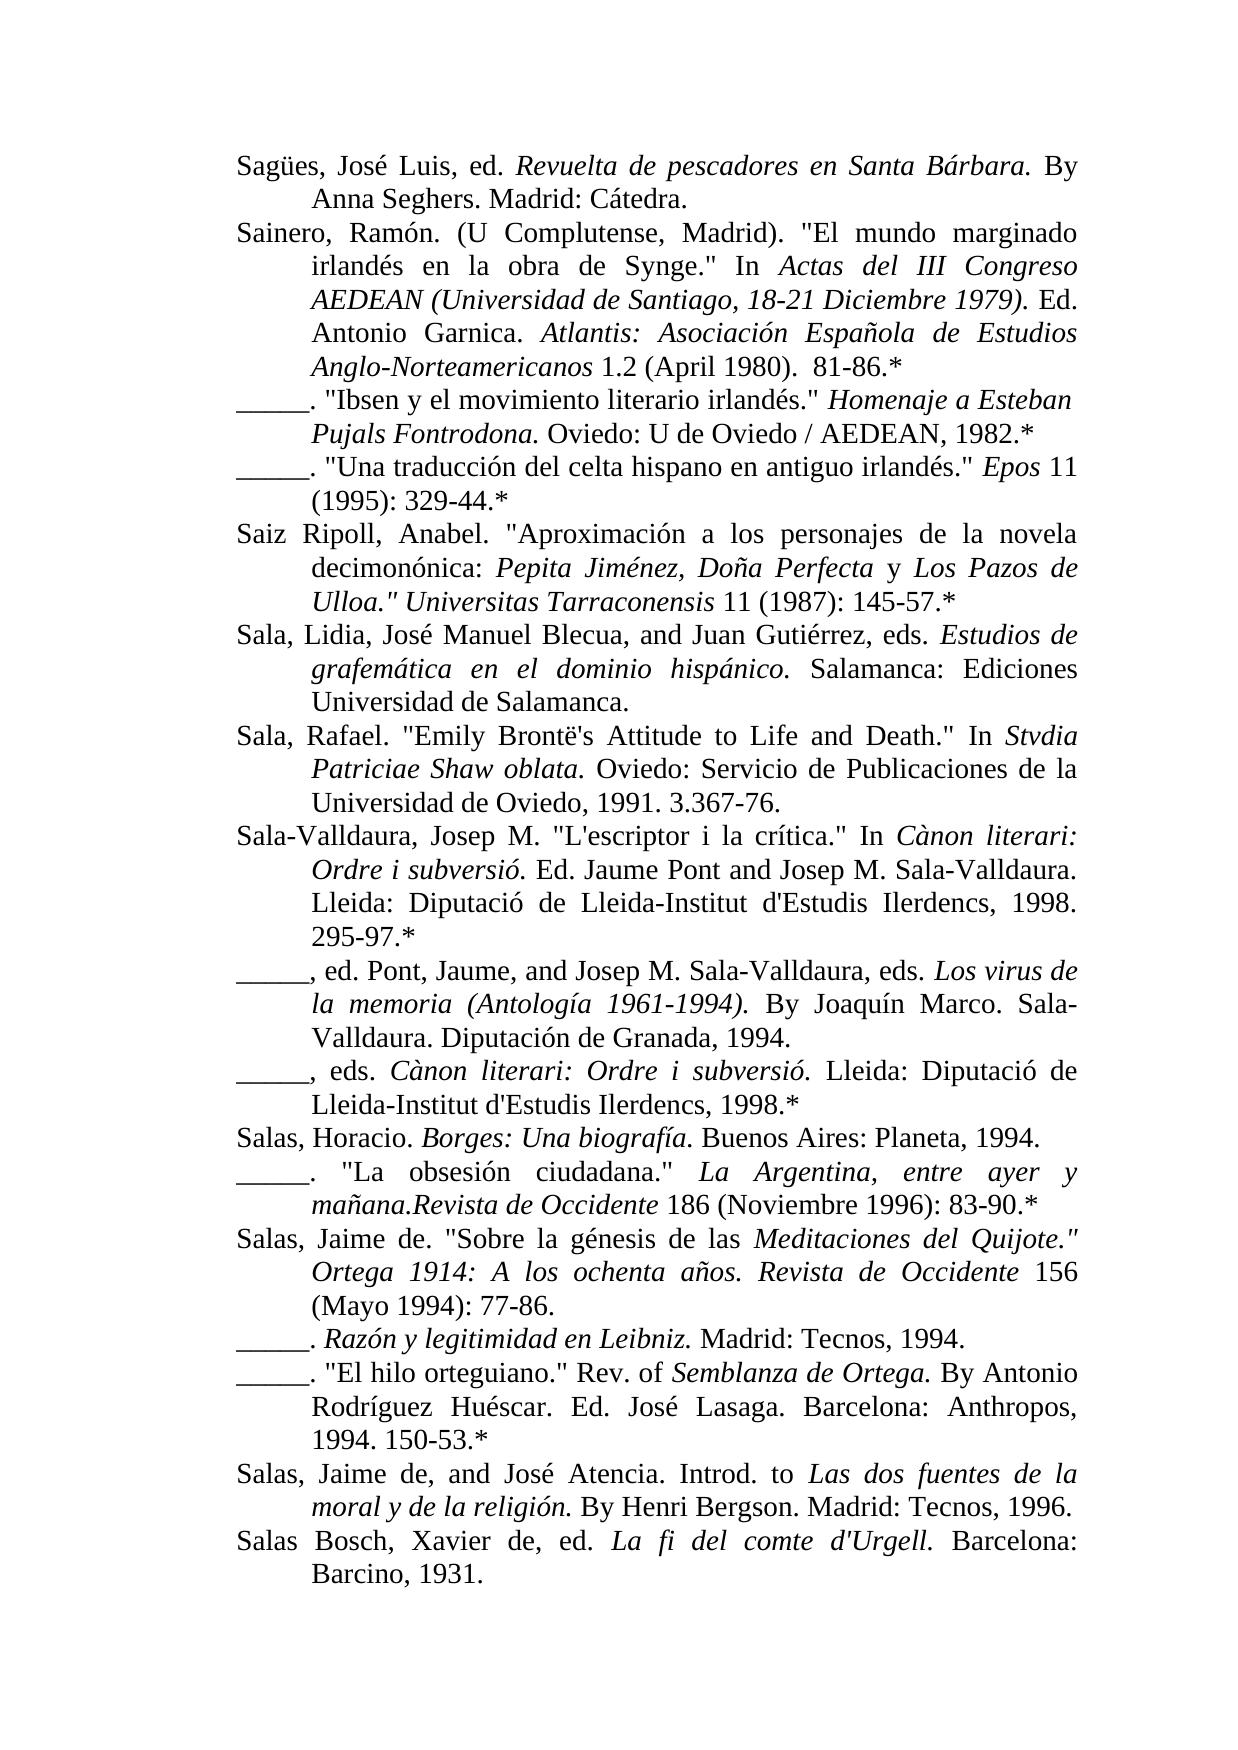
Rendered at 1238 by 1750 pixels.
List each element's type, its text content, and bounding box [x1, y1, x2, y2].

text Salas Bosch, Xavier de, ed. La fi del comte d'Urgell. Barcelona: Barcino, 1931. [236, 1523, 1078, 1590]
text Sainero, Ramón. (U Complutense, Madrid). "El mundo marginado irlandés en la obra de Synge." In Actas del III Congreso AEDEAN (Universidad de Santiago, 18-21 Diciembre 1979). Ed. Antonio Garnica. Atlantis: Asociación Española de Estudios Anglo-Norteamericanos 1.2 (April 1980). 81-86.* [236, 215, 1078, 382]
text _____, eds. Cànon literari: Ordre i subversió. Lleida: Diputació de Lleida-Institut d'Estudis Ilerdencs, 1998.* [236, 1053, 1078, 1120]
text Salas, Jaime de, and José Atencia. Introd. to Las dos fuentes de la moral y de la religión. By Henri Bergson. Madrid: Tecnos, 1996. [236, 1456, 1078, 1523]
text Saiz Ripoll, Anabel. "Aproximación a los personajes de la novela decimonónica: Pepita Jiménez, Doña Perfecta y Los Pazos de Ulloa." Universitas Tarraconensis 11 (1987): 145-57.* [236, 517, 1078, 617]
text Sala, Rafael. "Emily Brontë's Attitude to Life and Death." In Stvdia Patriciae Shaw oblata. Oviedo: Servicio de Publicaciones de la Universidad de Oviedo, 1991. 3.367-76. [236, 718, 1078, 818]
text _____. "Una traducción del celta hispano en antiguo irlandés." Epos 11 (1995): 329-44.* [236, 449, 1078, 517]
text Salas, Horacio. Borges: Una biografía. Buenos Aires: Planeta, 1994. [236, 1120, 1078, 1154]
text _____. "El hilo orteguiano." Rev. of Semblanza de Ortega. By Antonio Rodríguez Huéscar. Ed. José Lasaga. Barcelona: Anthropos, 1994. 150-53.* [236, 1355, 1078, 1456]
text Sala, Lidia, José Manuel Blecua, and Juan Gutiérrez, eds. Estudios de grafemática en el dominio hispánico. Salamanca: Ediciones Universidad de Salamanca. [236, 617, 1078, 718]
text _____, ed. Pont, Jaume, and Josep M. Sala-Valldaura, eds. Los virus de la memoria (Antología 1961-1994). By Joaquín Marco. Sala-Valldaura. Diputación de Granada, 1994. [236, 953, 1078, 1053]
text Sala-Valldaura, Josep M. "L'escriptor i la crítica." In Cànon literari: Ordre i subversió. Ed. Jaume Pont and Josep M. Sala-Valldaura. Lleida: Diputació de Lleida-Institut d'Estudis Ilerdencs, 1998. 295-97.* [236, 818, 1078, 953]
text Salas, Jaime de. "Sobre la génesis de las Meditaciones del Quijote." Ortega 1914: A los ochenta años. Revista de Occidente 156 (Mayo 1994): 77-86. [236, 1221, 1078, 1322]
text _____. "Ibsen y el movimiento literario irlandés." Homenaje a Esteban Pujals Fontrodona. Oviedo: U de Oviedo / AEDEAN, 1982.* [236, 382, 1072, 449]
text _____. Razón y legitimidad en Leibniz. Madrid: Tecnos, 1994. [236, 1322, 1078, 1355]
text Sagües, José Luis, ed. Revuelta de pescadores en Santa Bárbara. By Anna Seghers. Madrid: Cátedra. [236, 148, 1078, 215]
text _____. "La obsesión ciudadana." La Argentina, entre ayer y mañana.Revista de Occidente 186 (Noviembre 1996): 83-90.* [236, 1154, 1078, 1221]
